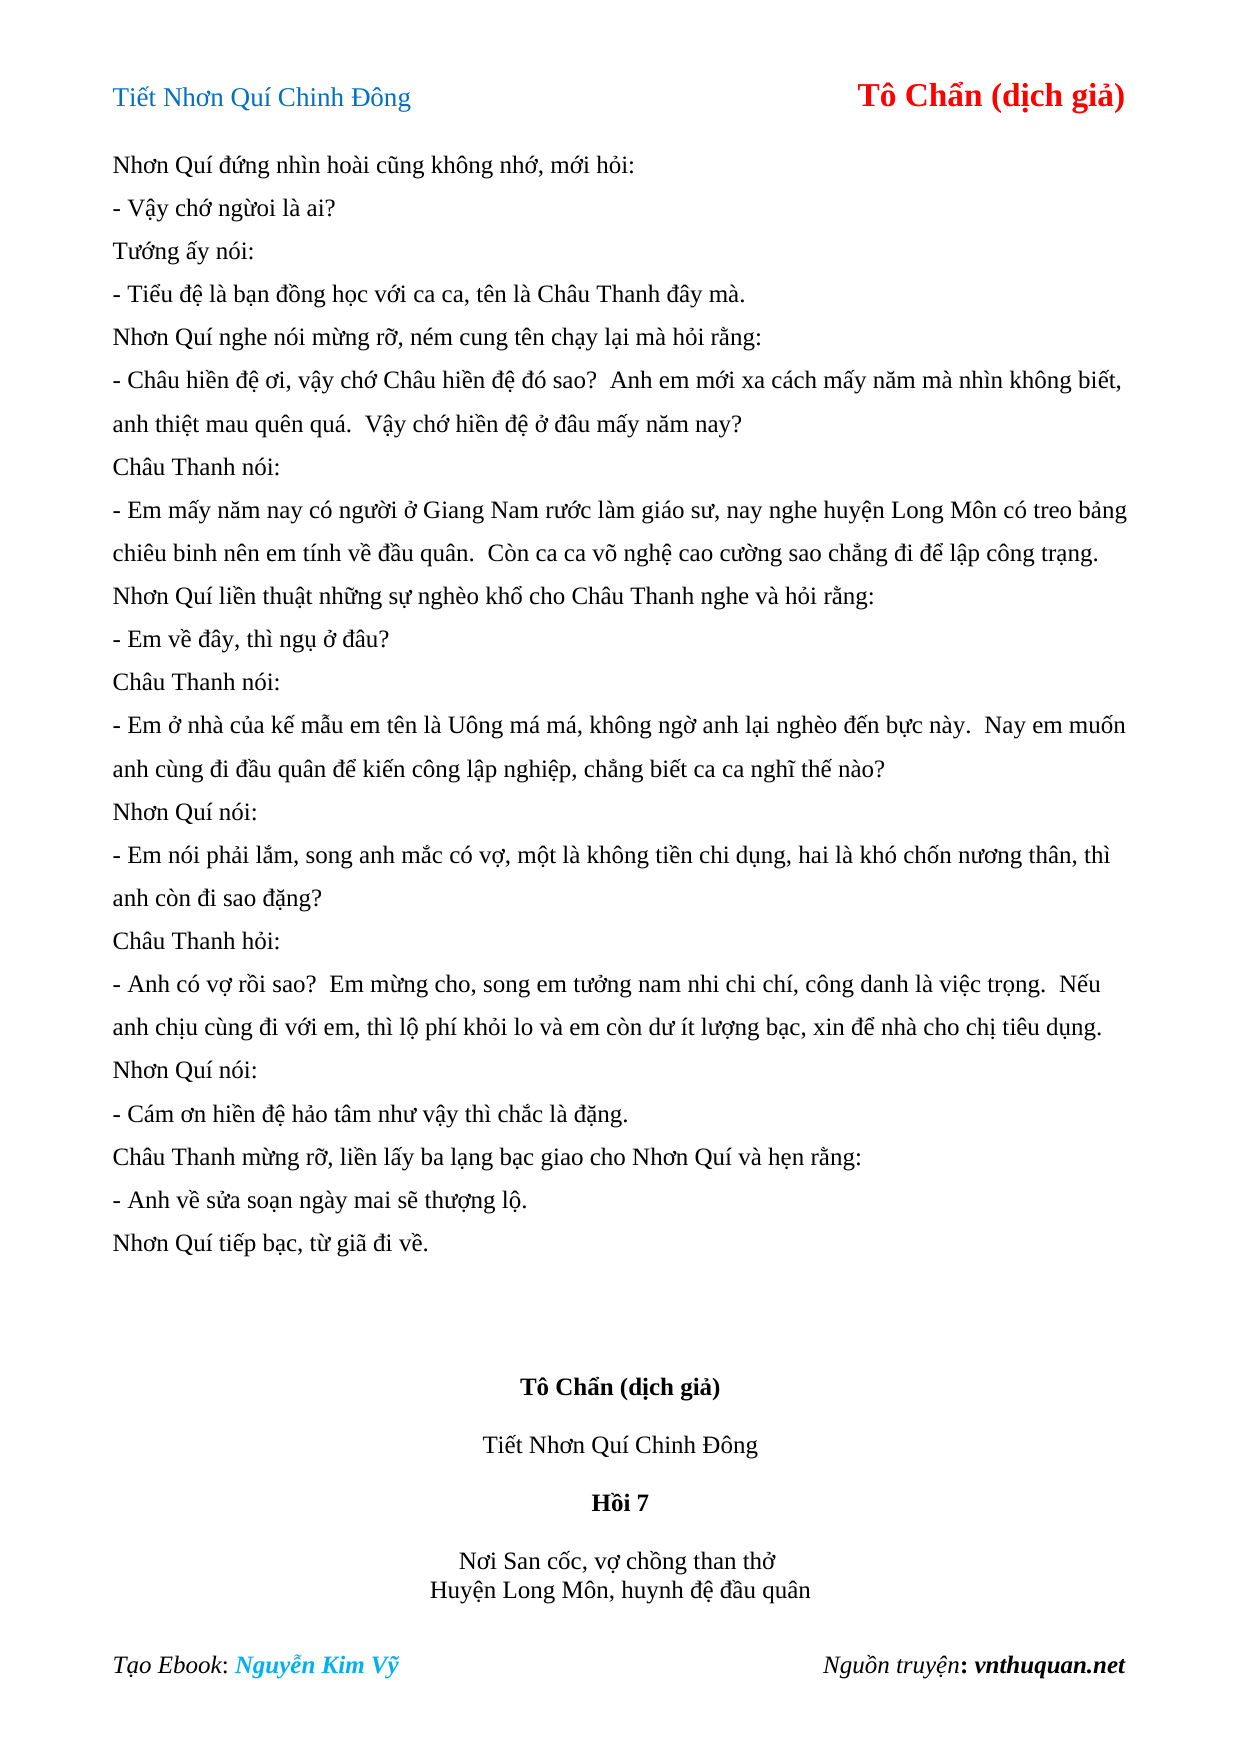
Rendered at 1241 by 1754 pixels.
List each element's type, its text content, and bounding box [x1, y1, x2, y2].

text Hồi 7 [112, 1488, 1128, 1517]
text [112, 150, 1128, 1300]
text Tiết Nhơn Quí Chinh Đông [112, 1430, 1128, 1459]
text Nơi San cốc, vợ chồng than thở Huyện Long Môn, huynh đệ đầu quân [112, 1546, 1128, 1603]
text Tô Chẩn (dịch giả) [112, 1372, 1128, 1401]
